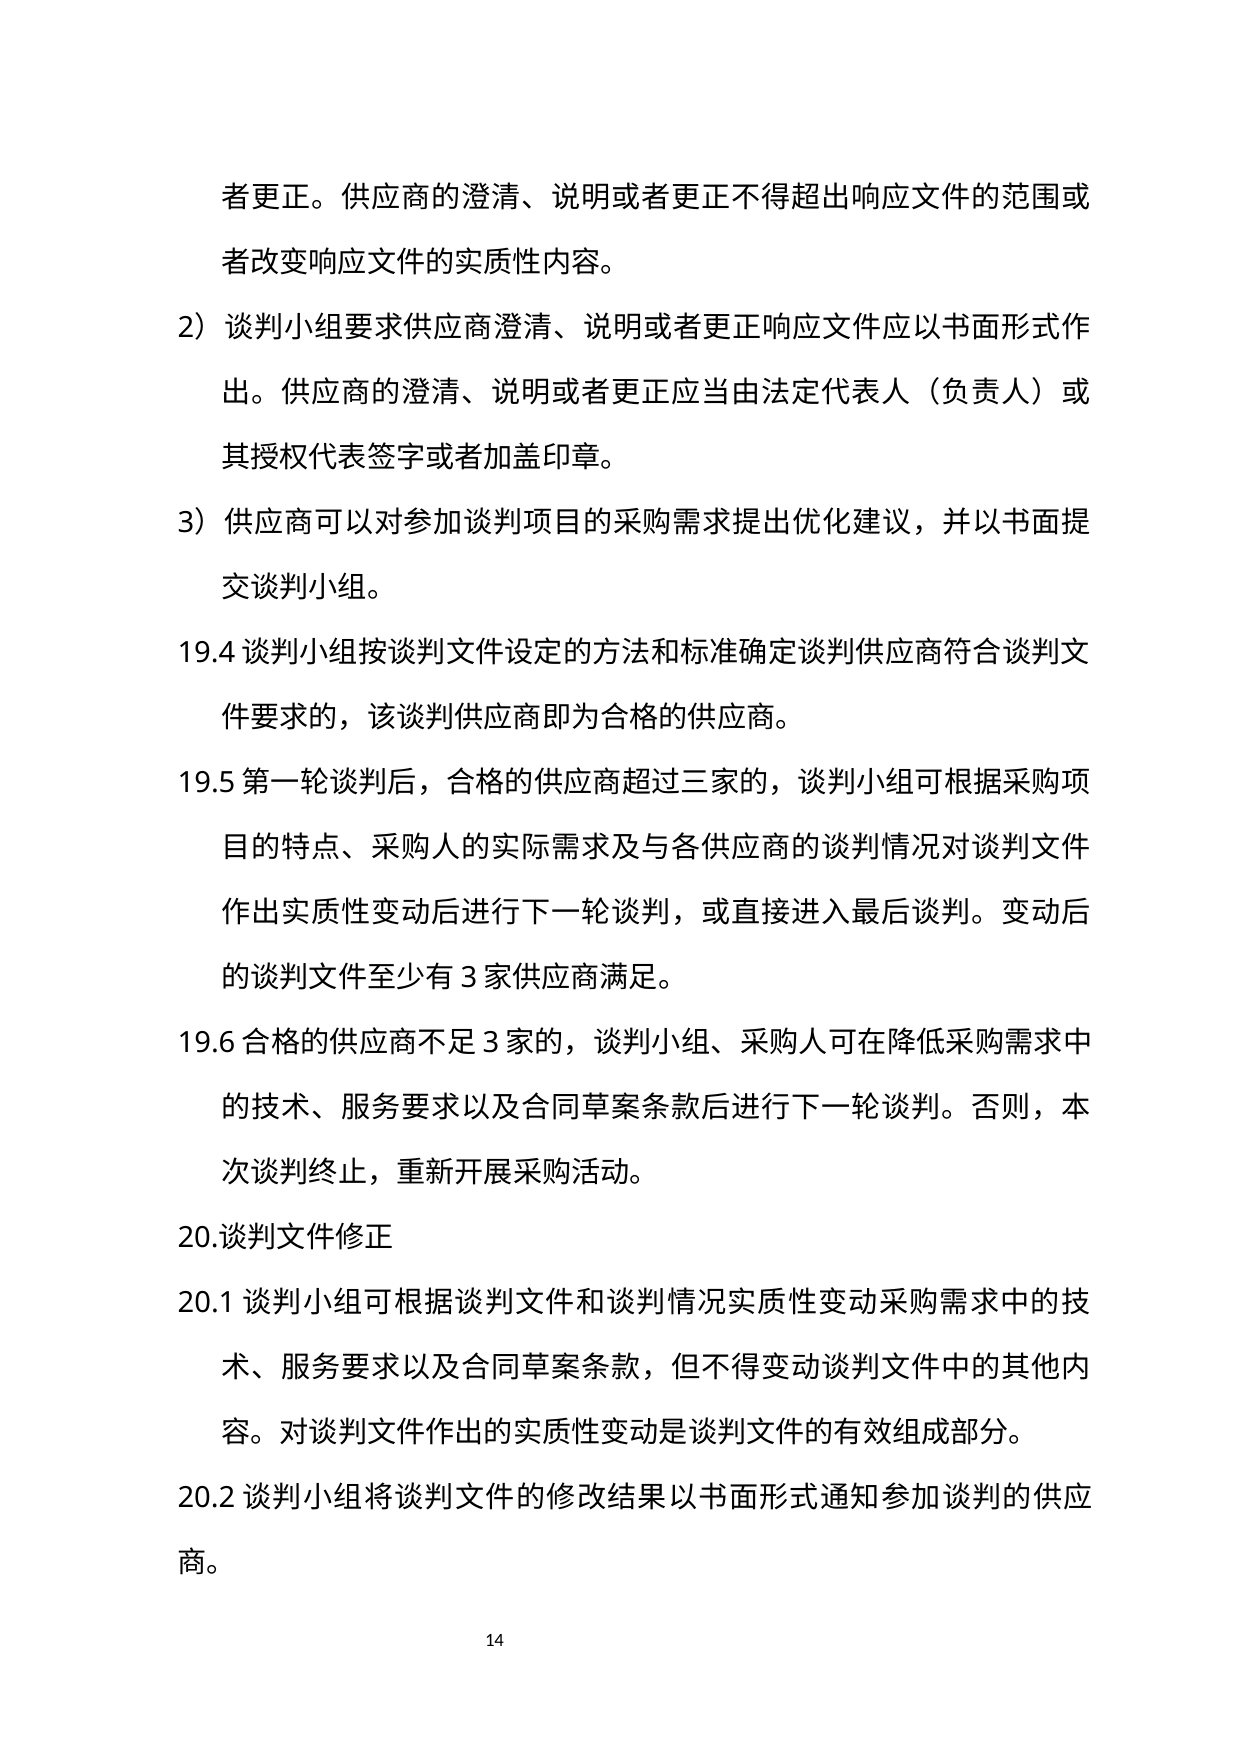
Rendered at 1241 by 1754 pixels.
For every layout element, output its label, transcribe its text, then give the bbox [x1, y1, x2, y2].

text 2）谈判小组要求供应商澄清、说明或者更正响应文件应以书面形式作出。供应商的澄清、说明或者更正应当由法定代表人（负责人）或其授权代表签字或者加盖印章。 [177, 292, 1092, 487]
text 20.2谈判小组将谈判文件的修改结果以书面形式通知参加谈判的供应商。 [177, 1462, 1092, 1592]
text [177, 162, 1092, 292]
text 19.4谈判小组按谈判文件设定的方法和标准确定谈判供应商符合谈判文件要求的，该谈判供应商即为合格的供应商。 [177, 617, 1092, 747]
text 20.谈判文件修正 [177, 1202, 1092, 1267]
text 19.6合格的供应商不足3家的，谈判小组、采购人可在降低采购需求中的技术、服务要求以及合同草案条款后进行下一轮谈判。否则，本次谈判终止，重新开展采购活动。 [177, 1007, 1092, 1202]
text 20.1谈判小组可根据谈判文件和谈判情况实质性变动采购需求中的技术、服务要求以及合同草案条款，但不得变动谈判文件中的其他内容。对谈判文件作出的实质性变动是谈判文件的有效组成部分。 [177, 1267, 1092, 1462]
text 3）供应商可以对参加谈判项目的采购需求提出优化建议，并以书面提交谈判小组。 [177, 487, 1092, 617]
text 19.5第一轮谈判后，合格的供应商超过三家的，谈判小组可根据采购项目的特点、采购人的实际需求及与各供应商的谈判情况对谈判文件作出实质性变动后进行下一轮谈判，或直接进入最后谈判。变动后的谈判文件至少有3家供应商满足。 [177, 747, 1092, 1007]
